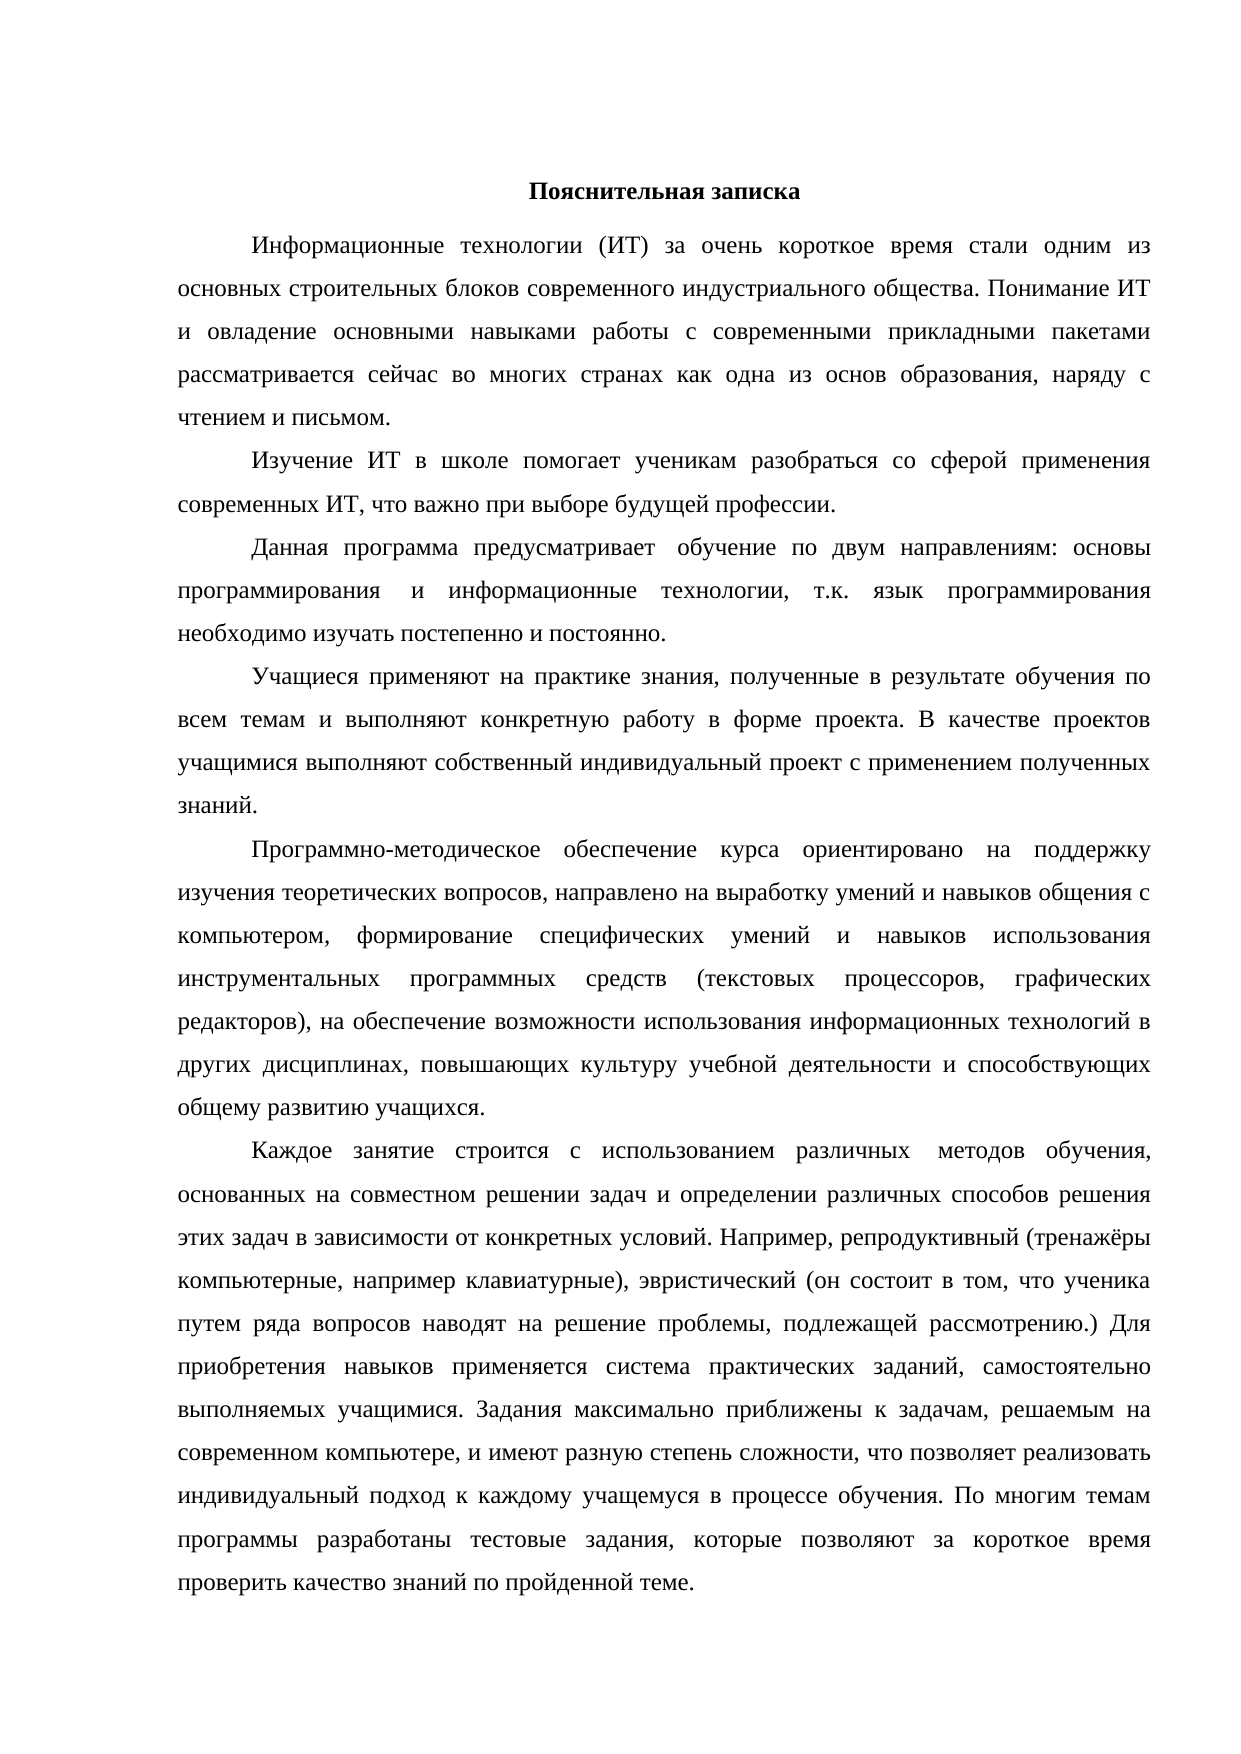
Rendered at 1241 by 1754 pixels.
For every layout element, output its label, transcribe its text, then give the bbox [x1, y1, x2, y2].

text Информационные технологии (ИТ) за очень короткое время стали одним из основных строительных блоков современного индустриального общества. Понимание ИТ и овладение основными навыками работы с современными прикладными пакетами рассматривается сейчас во многих странах как одна из основ образования, наряду с чтением и письмом. [177, 230, 1152, 431]
text Пояснительная записка [177, 176, 1152, 205]
text Учащиеся применяют на практике знания, полученные в результате обучения по всем темам и выполняют конкретную работу в форме проекта. В качестве проектов учащимися выполняют собственный индивидуальный проект с применением полученных знаний. [177, 661, 1152, 819]
text Данная программа предусматривает обучение по двум направлениям: основы программирования и информационные технологии, т.к. язык программирования необходимо изучать постепенно и постоянно. [177, 532, 1152, 647]
text Изучение ИТ в школе помогает ученикам разобраться со сферой применения современных ИТ, что важно при выборе будущей профессии. [177, 446, 1152, 517]
text Каждое занятие строится с использованием различных методов обучения, основанных на совместном решении задач и определении различных способов решения этих задач в зависимости от конкретных условий. Например, репродуктивный (тренажёры компьютерные, например клавиатурные), эвристический (он состоит в том, что ученика путем ряда вопросов наводят на решение проблемы, подлежащей рассмотрению.) Для приобретения навыков применяется система практических заданий, самостоятельно выполняемых учащимися. Задания максимально приближены к задачам, решаемым на современном компьютере, и имеют разную степень сложности, что позволяет реализовать индивидуальный подход к каждому учащемуся в процессе обучения. По многим темам программы разработаны тестовые задания, которые позволяют за короткое время проверить качество знаний по пройденной теме. [177, 1136, 1152, 1596]
text Программно-методическое обеспечение курса ориентировано на поддержку изучения теоретических вопросов, направлено на выработку умений и навыков общения с компьютером, формирование специфических умений и навыков использования инструментальных программных средств (текстовых процессоров, графических редакторов), на обеспечение возможности использования информационных технологий в других дисциплинах, повышающих культуру учебной деятельности и способствующих общему развитию учащихся. [177, 834, 1152, 1121]
